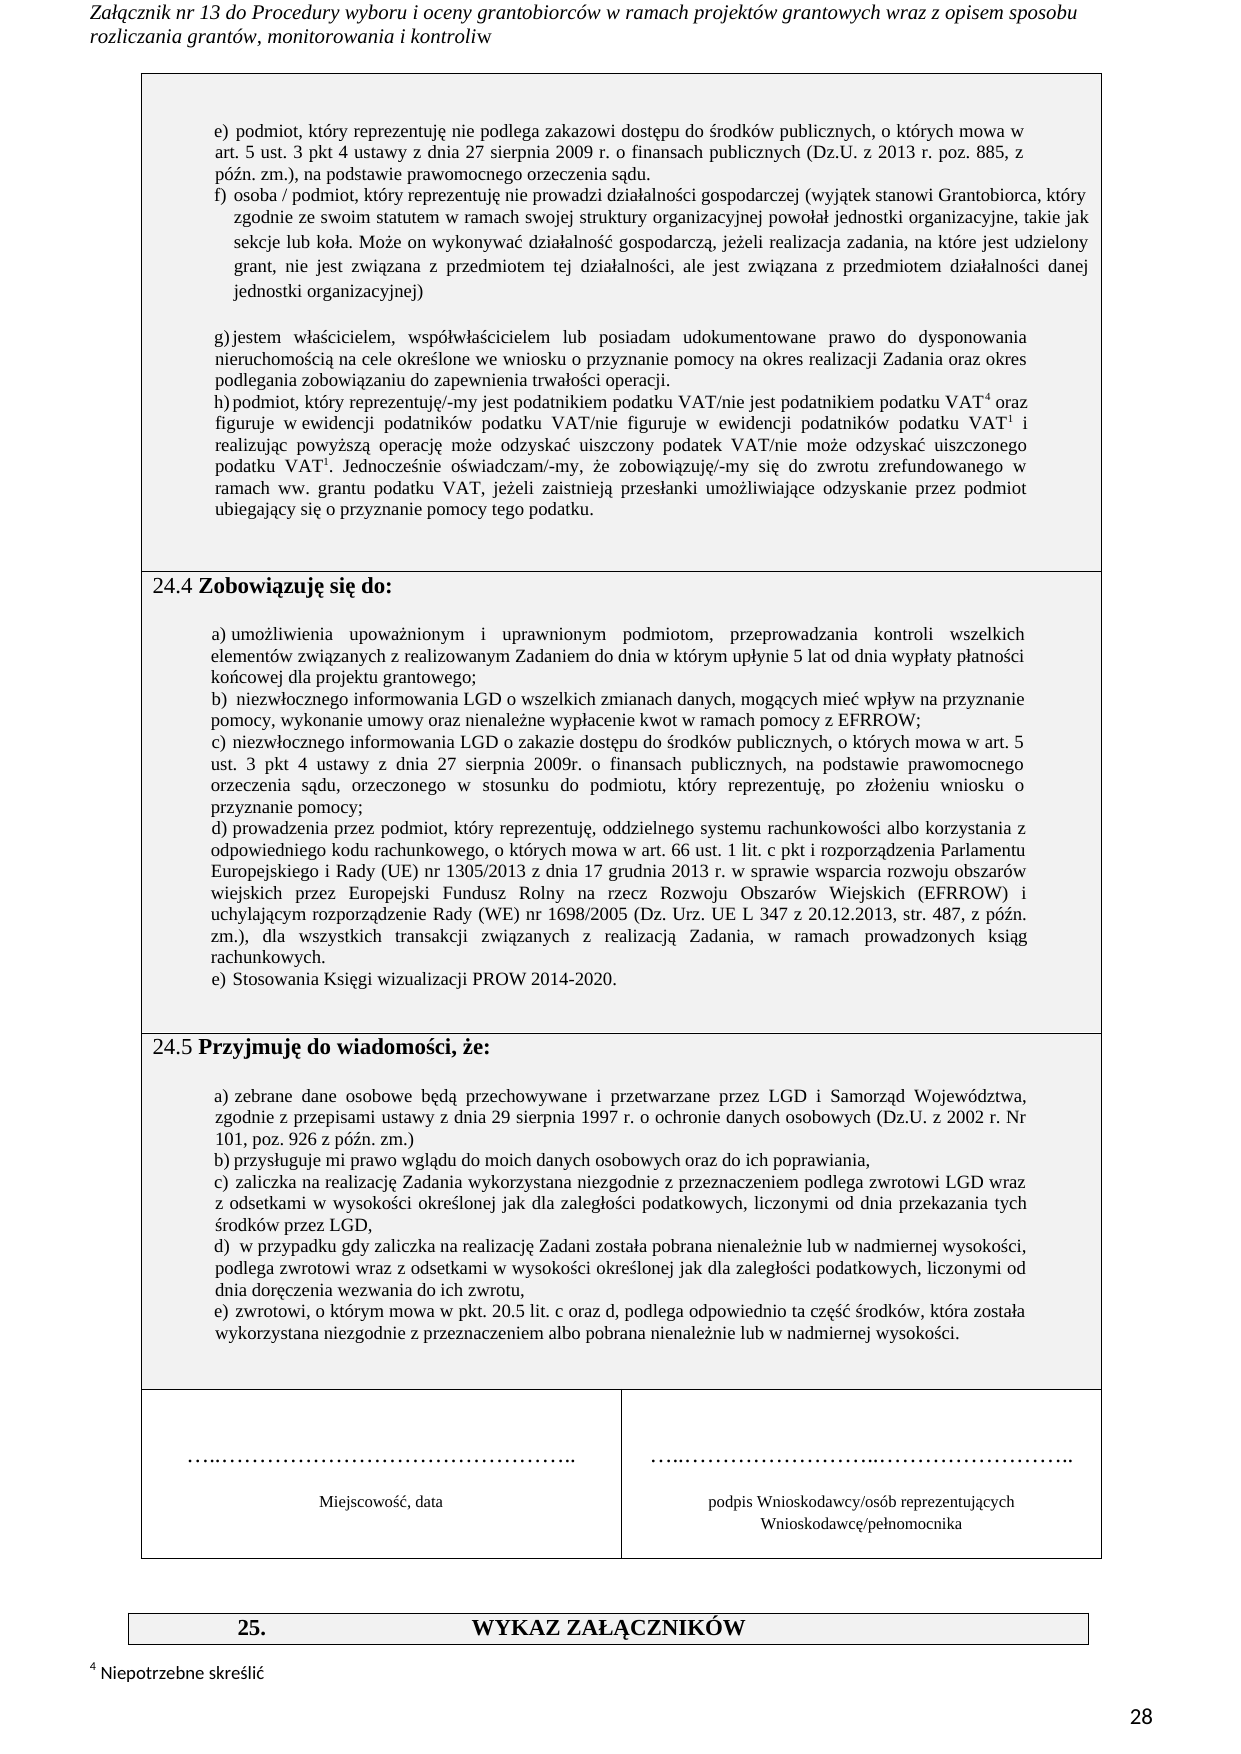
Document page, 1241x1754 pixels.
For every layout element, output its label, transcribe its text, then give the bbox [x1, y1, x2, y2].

table_cell …..……………………..…………………….. podpis Wnioskodawcy/osób reprezentujących Wnioskodawcę/pełnomocnika [622, 1390, 1101, 1558]
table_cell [142, 74, 1101, 571]
table_header WYKAZ ZAŁĄCZNIKÓW [129, 1614, 1088, 1644]
table_cell …..……………………………………….. Miejscowość, data [142, 1390, 621, 1558]
table_cell 24.4 Zobowiązuję się do: umożliwienia upoważnionym i uprawnionym podmiotom, przeprowadzania kontroli wszelkich elementów związanych z realizowanym Zadaniem do dnia w którym upłynie 5 lat od dnia wypłaty płatności końcowej dla projektu grantowego; niezwłocznego informowania LGD o wszelkich zmianach danych, mogących mieć wpływ na przyznanie pomocy, wykonanie umowy oraz nienależne wypłacenie kwot w ramach pomocy z EFRROW; niezwłocznego informowania LGD o zakazie dostępu do środków publicznych, o których mowa w art. 5 ust. 3 pkt 4 ustawy z dnia 27 sierpnia 2009r. o finansach publicznych, na podstawie prawomocnego orzeczenia sądu, orzeczonego w stosunku do podmiotu, który reprezentuję, po złożeniu wniosku o przyznanie pomocy; prowadzenia przez podmiot, który reprezentuję, oddzielnego systemu rachunkowości albo korzystania z odpowiedniego kodu rachunkowego, o których mowa w art. 66 ust. 1 lit. c pkt i rozporządzenia Parlamentu Europejskiego i Rady (UE) nr 1305/2013 z dnia 17 grudnia 2013 r. w sprawie wsparcia rozwoju obszarów wiejskich przez Europejski Fundusz Rolny na rzecz Rozwoju Obszarów Wiejskich (EFRROW) i uchylającym rozporządzenie Rady (WE) nr 1698/2005 (Dz. Urz. UE L 347 z 20.12.2013, str. 487, z późn. zm.), dla wszystkich transakcji związanych z realizacją Zadania, w ramach prowadzonych ksiąg rachunkowych. Stosowania Księgi wizualizacji PROW 2014-2020. [142, 572, 1101, 1032]
table_cell 24.5 Przyjmuję do wiadomości, że: zebrane dane osobowe będą przechowywane i przetwarzane przez LGD i Samorząd Województwa, zgodnie z przepisami ustawy z dnia 29 sierpnia 1997 r. o ochronie danych osobowych (Dz.U. z 2002 r. Nr 101, poz. 926 z późn. zm.) przysługuje mi prawo wglądu do moich danych osobowych oraz do ich poprawiania, zaliczka na realizację Zadania wykorzystana niezgodnie z przeznaczeniem podlega zwrotowi LGD wraz z odsetkami w wysokości określonej jak dla zaległości podatkowych, liczonymi od dnia przekazania tych środków przez LGD, w przypadku gdy zaliczka na realizację Zadani została pobrana nienależnie lub w nadmiernej wysokości, podlega zwrotowi wraz z odsetkami w wysokości określonej jak dla zaległości podatkowych, liczonymi od dnia doręczenia wezwania do ich zwrotu, zwrotowi, o którym mowa w pkt. 20.5 lit. c oraz d, podlega odpowiednio ta część środków, która została wykorzystana niezgodnie z przeznaczeniem albo pobrana nienależnie lub w nadmiernej wysokości. [142, 1034, 1101, 1389]
